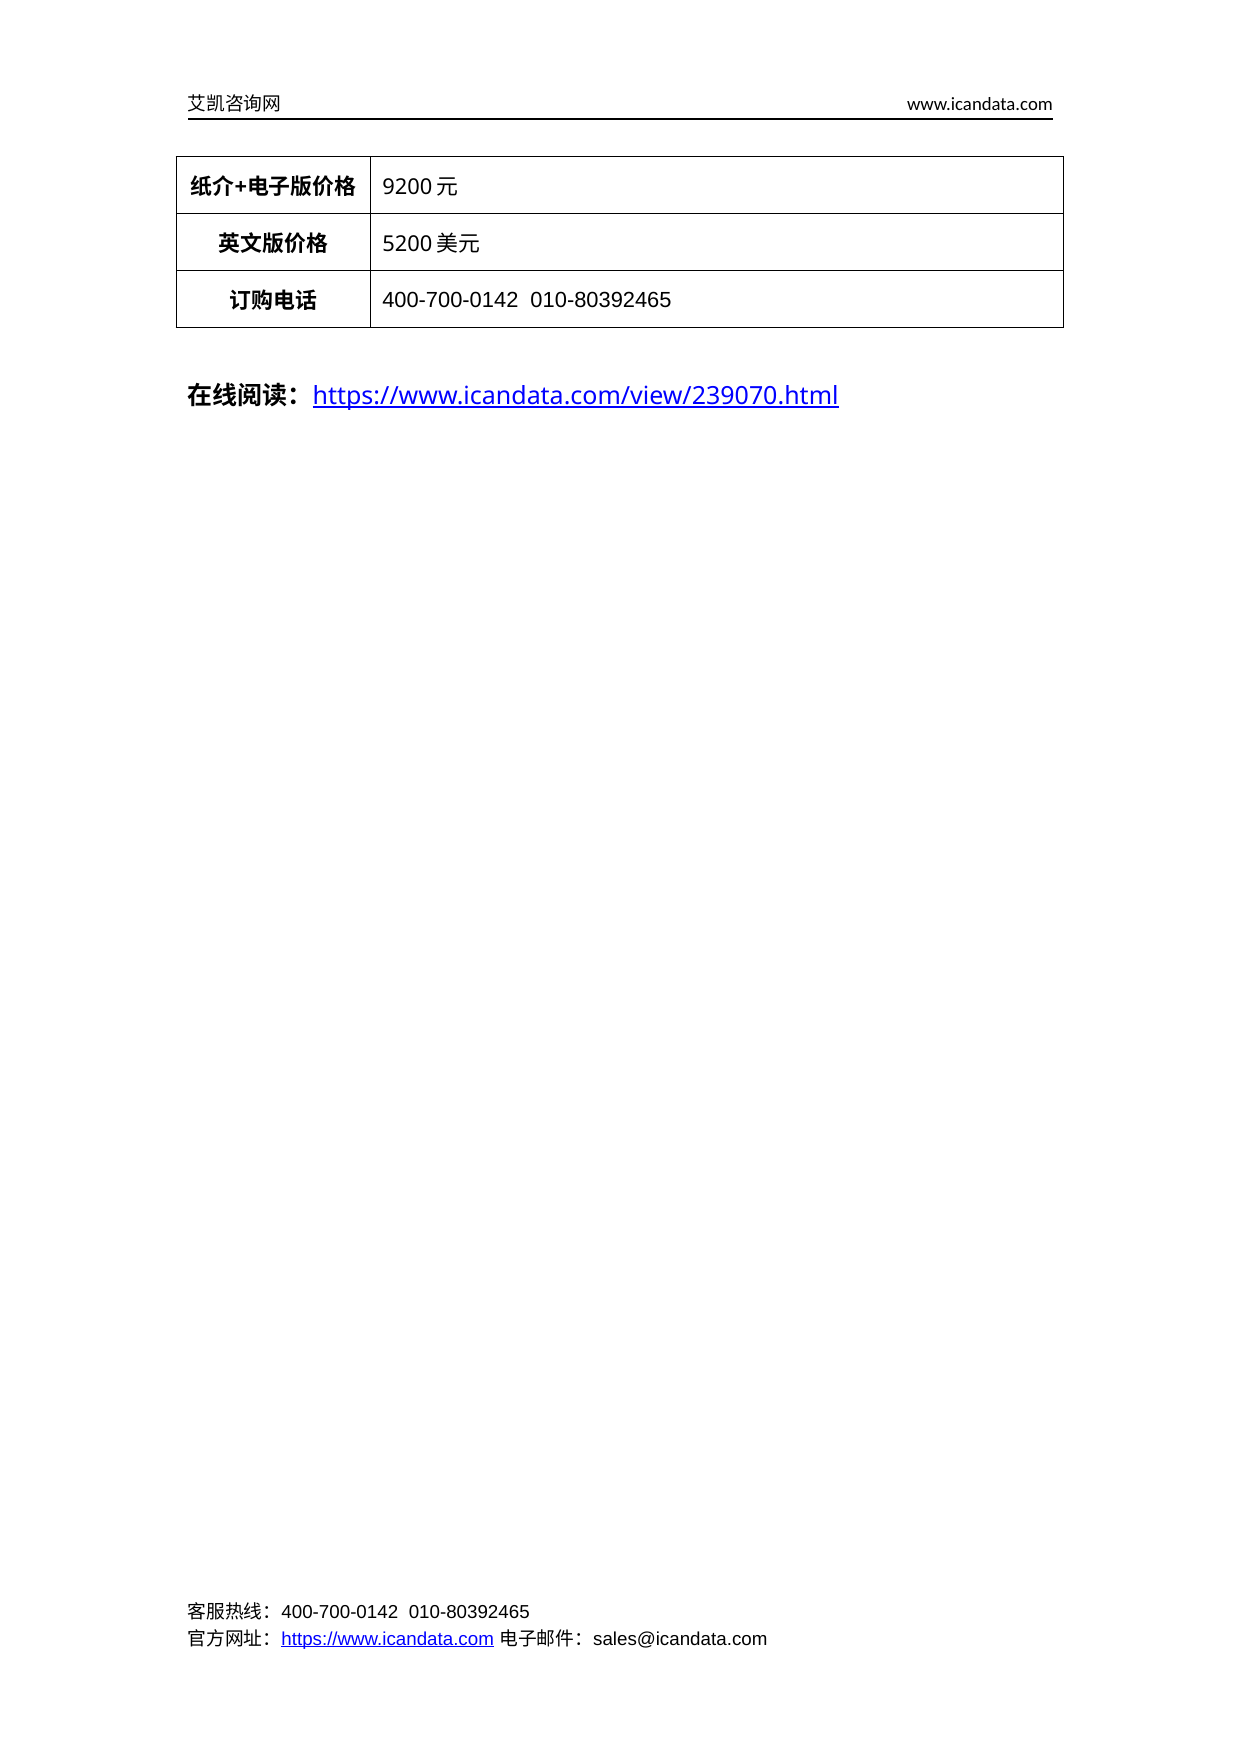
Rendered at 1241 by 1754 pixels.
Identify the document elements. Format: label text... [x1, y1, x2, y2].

table_cell 纸介+电子版价格 [177, 157, 370, 213]
table_cell 英文版价格 [177, 214, 370, 270]
table_cell 400-700-0142 010-80392465 [371, 271, 1063, 327]
table_cell 5200美元 [371, 214, 1063, 270]
text 在线阅读：https://www.icandata.com/view/239070.html [187, 361, 1053, 426]
table_cell 订购电话 [177, 271, 370, 327]
table_cell 9200元 [371, 157, 1063, 213]
